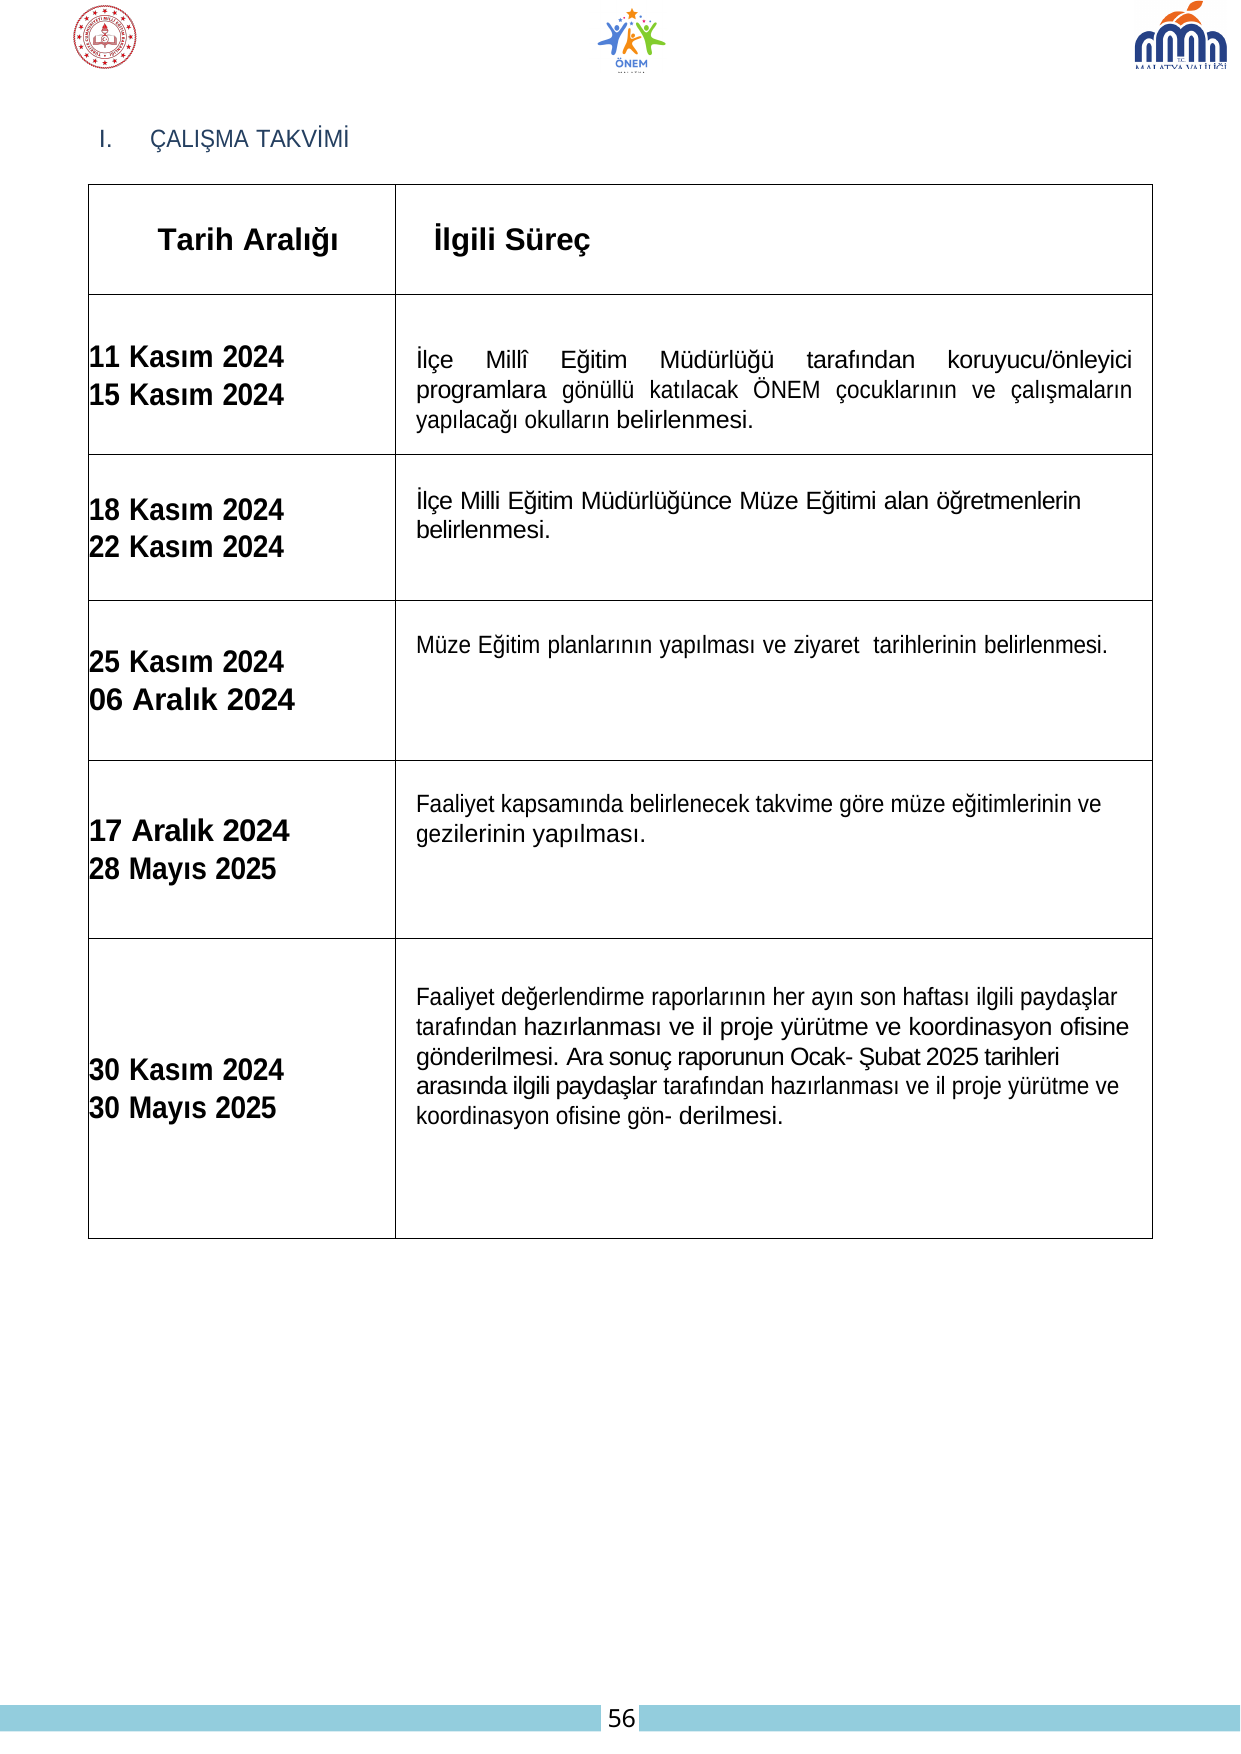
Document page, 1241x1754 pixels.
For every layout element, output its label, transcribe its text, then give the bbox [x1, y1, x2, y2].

table_cell İlçe Millî Eğitim Müdürlüğü tarafından koruyucu/önleyici programlara gönüllü katılacak ÖNEM çocuklarının ve çalışmaların yapılacağı okulların belirlenmesi. [396, 295, 1152, 454]
table_cell 25 Kasım 2024 06 Aralık 2024 [89, 601, 395, 760]
table_cell 11 Kasım 2024 15 Kasım 2024 [89, 295, 395, 454]
table_header İlgili Süreç [396, 185, 1152, 294]
table_cell 18 Kasım 2024 22 Kasım 2024 [89, 455, 395, 600]
picture [588, 0, 671, 74]
table_cell 30 Kasım 2024 30 Mayıs 2025 [89, 939, 395, 1238]
table_cell Faaliyet değerlendirme raporlarının her ayın son haftası ilgili paydaşlar tarafından hazırlanması ve il proje yürütme ve koordinasyon ofisine gönderilmesi. Ara sonuç raporunun Ocak- Şubat 2025 tarihleri arasında ilgili paydaşlar tarafından hazırlanması ve il proje yürütme ve koordinasyon ofisine gön- derilmesi. [396, 939, 1152, 1238]
picture [1133, 0, 1228, 69]
table_cell Müze Eğitim planlarının yapılması ve ziyaret tarihlerinin belirlenmesi. [396, 601, 1152, 760]
subtitle ÇALIŞMA TAKVİMİ [112, 124, 1165, 152]
table_cell 17 Aralık 2024 28 Mayıs 2025 [89, 761, 395, 937]
table_header Tarih Aralığı [89, 185, 395, 294]
picture [65, 1, 144, 71]
table_cell Faaliyet kapsamında belirlenecek takvime göre müze eğitimlerinin ve gezilerinin yapılması. [396, 761, 1152, 937]
table_cell İlçe Milli Eğitim Müdürlüğünce Müze Eğitimi alan öğretmenlerin belirlenmesi. [396, 455, 1152, 600]
